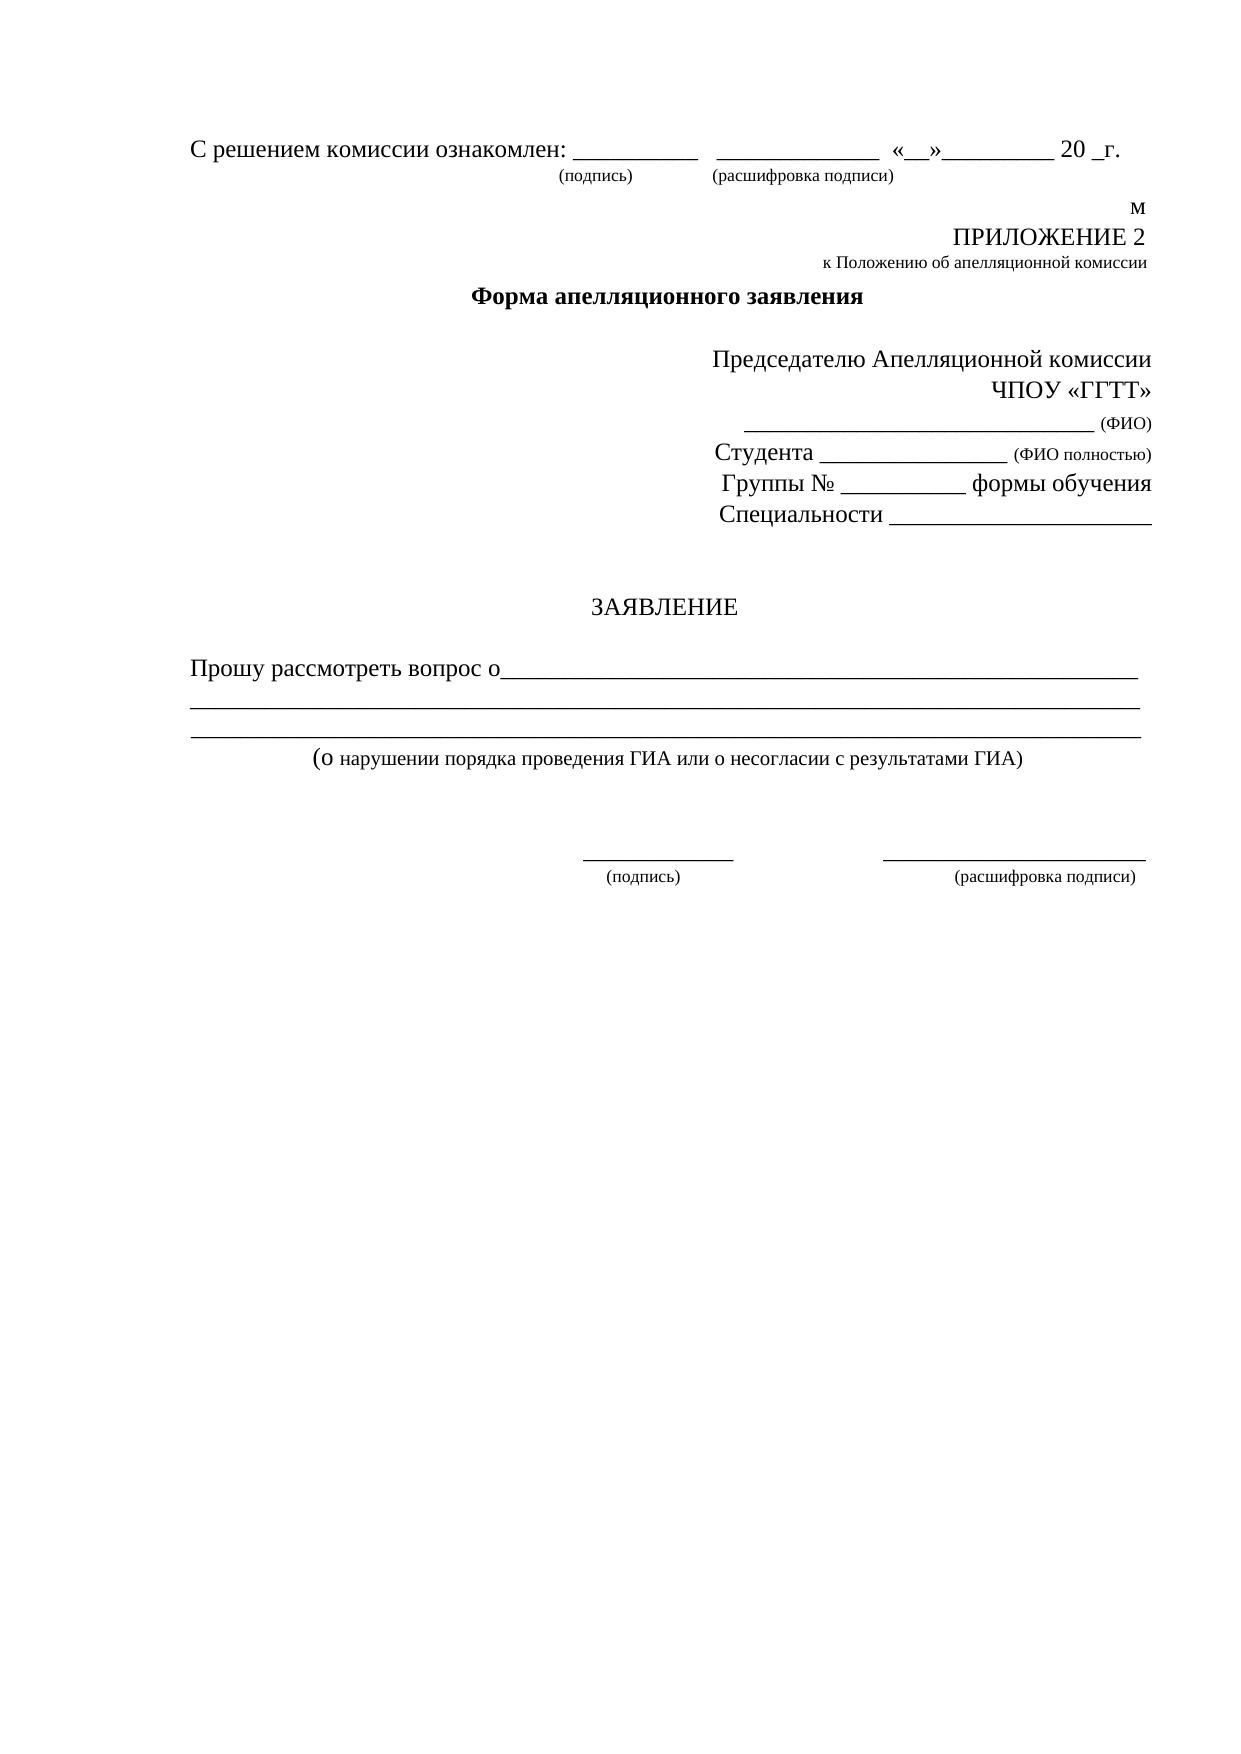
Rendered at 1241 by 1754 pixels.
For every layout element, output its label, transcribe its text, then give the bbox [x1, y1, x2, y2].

text ________________________________________________________________________________________________________________________________________________________ [190, 683, 1146, 741]
text Специальности _____________________ [190, 499, 1152, 528]
text Председателю Апелляционной комиссии [177, 344, 1152, 372]
text (подпись) (расшифровка подписи) [186, 866, 1150, 886]
text Группы № __________ формы обучения [177, 468, 1152, 497]
text ЧПОУ «ГГТТ» [177, 375, 1152, 403]
text С решением комиссии ознакомлен: __________ _____________ «__»_________ 20 _г. [190, 134, 1146, 163]
text ____________________________ (ФИО) [177, 406, 1152, 434]
text м [190, 191, 1145, 220]
text (о нарушении порядка проведения ГИА или о несогласии с результатами ГИА) [184, 742, 1152, 771]
subtitle Форма апелляционного заявления [297, 281, 1038, 310]
text к Положению об апелляционной комиссии [767, 253, 1147, 272]
text Студента _______________ (ФИО полностью) [177, 437, 1152, 466]
text Прошу рассмотреть вопрос о___________________________________________________ [190, 653, 1146, 682]
text ЗАЯВЛЕНИЕ [177, 592, 1152, 621]
text ____________ _____________________ [190, 835, 1145, 864]
text ПРИЛОЖЕНИЕ 2 [190, 222, 1145, 251]
text (подпись) (расшифровка подписи) [186, 164, 1152, 185]
